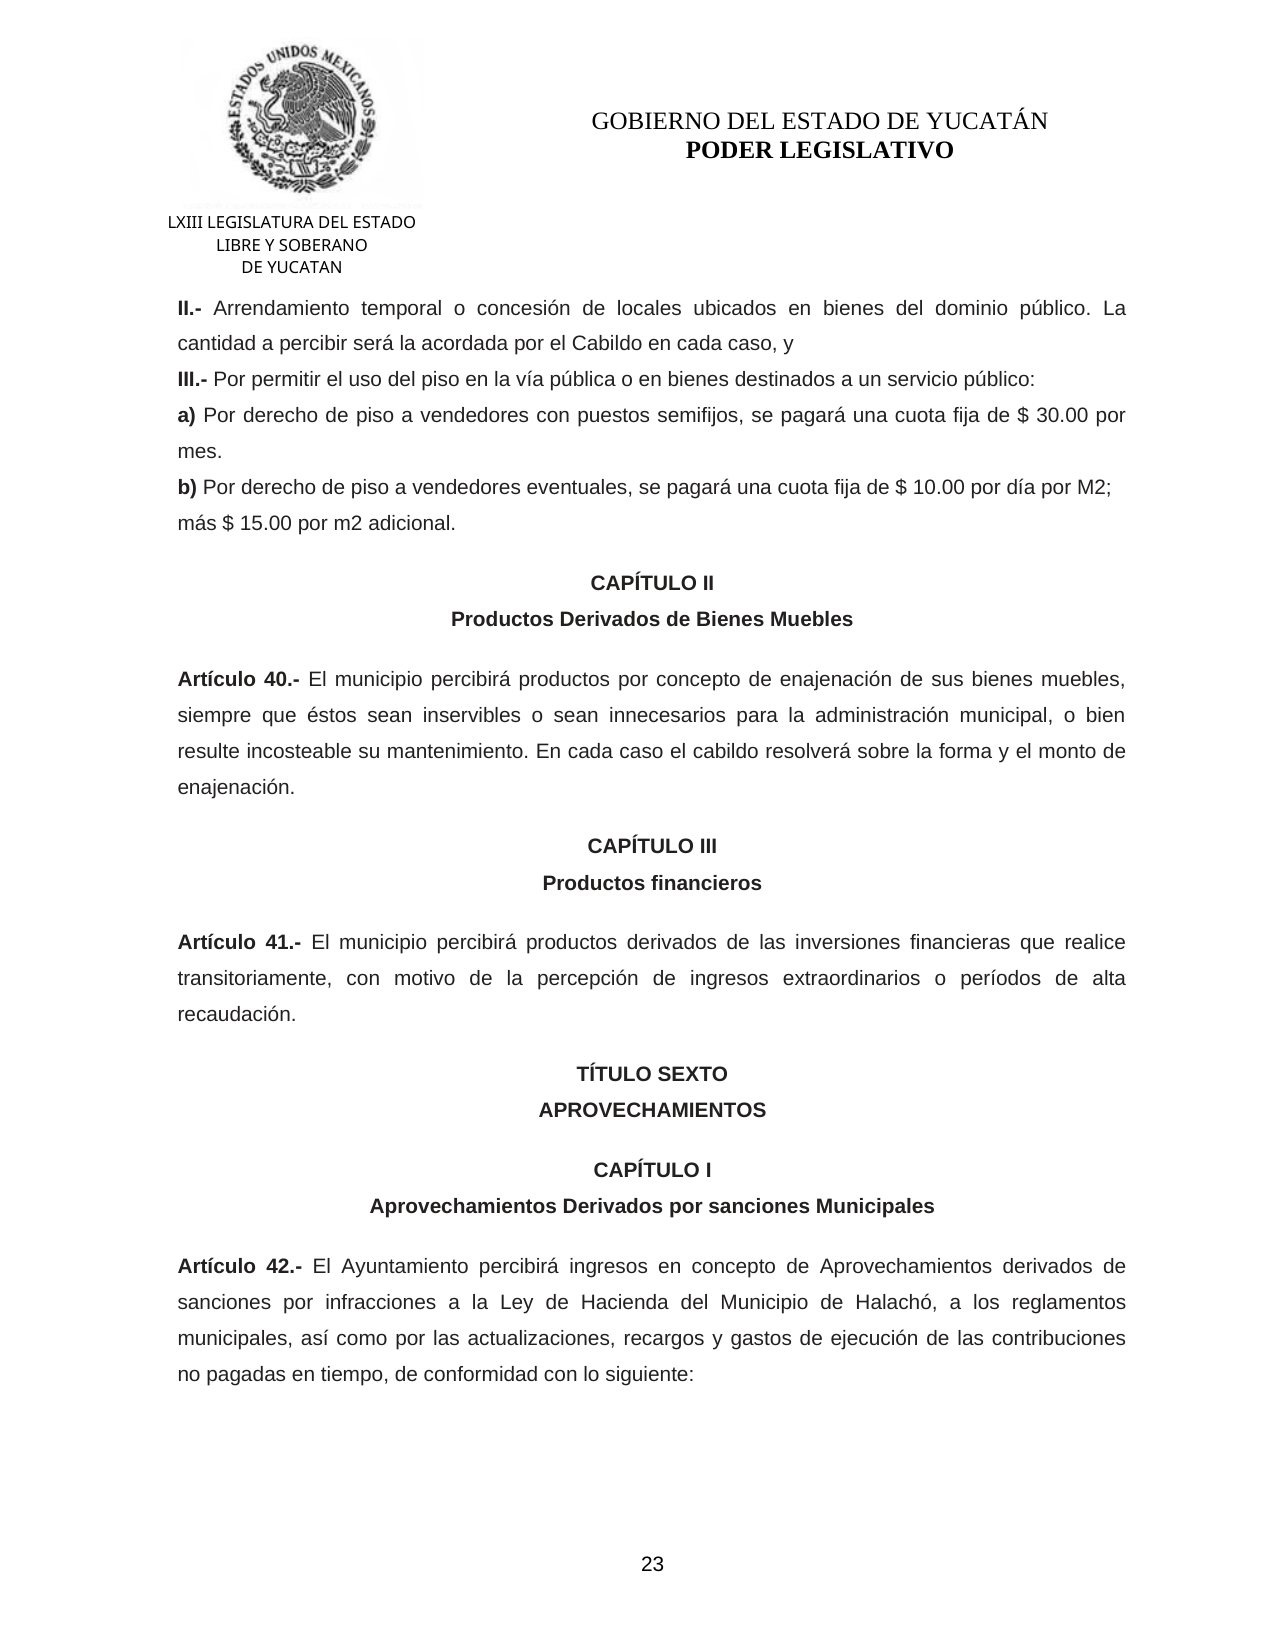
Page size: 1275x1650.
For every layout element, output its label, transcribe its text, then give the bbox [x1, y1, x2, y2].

text TÍTULO SEXTO [177, 1062, 1127, 1086]
text Artículo 41.- El municipio percibirá productos derivados de las inversiones financieras que realice transitoriamente, con motivo de la percepción de ingresos extraordinarios o períodos de alta recaudación. [177, 930, 1127, 1026]
text más $ 15.00 por m2 adicional. [177, 511, 1127, 535]
text CAPÍTULO I [177, 1158, 1127, 1182]
text Aprovechamientos Derivados por sanciones Municipales [177, 1194, 1127, 1218]
text Artículo 42.- El Ayuntamiento percibirá ingresos en concepto de Aprovechamientos derivados de sanciones por infracciones a la Ley de Hacienda del Municipio de Halachó, a los reglamentos municipales, así como por las actualizaciones, recargos y gastos de ejecución de las contribuciones no pagadas en tiempo, de conformidad con lo siguiente: [177, 1254, 1127, 1385]
text III.- Por permitir el uso del piso en la vía pública o en bienes destinados a un servicio público: [177, 367, 1127, 391]
text Productos financieros [177, 870, 1127, 894]
text a) Por derecho de piso a vendedores con puestos semifijos, se pagará una cuota fija de $ 30.00 por mes. [177, 403, 1127, 463]
text b) Por derecho de piso a vendedores eventuales, se pagará una cuota fija de $ 10.00 por día por M2; [177, 475, 1127, 499]
text CAPÍTULO III [177, 834, 1127, 858]
text APROVECHAMIENTOS [177, 1098, 1127, 1122]
text Productos Derivados de Bienes Muebles [177, 607, 1127, 631]
text CAPÍTULO II [177, 571, 1127, 595]
text II.- Arrendamiento temporal o concesión de locales ubicados en bienes del dominio público. La cantidad a percibir será la acordada por el Cabildo en cada caso, y [177, 295, 1127, 355]
picture [181, 37, 426, 209]
text Artículo 40.- El municipio percibirá productos por concepto de enajenación de sus bienes muebles, siempre que éstos sean inservibles o sean innecesarios para la administración municipal, o bien resulte incosteable su mantenimiento. En cada caso el cabildo resolverá sobre la forma y el monto de enajenación. [177, 667, 1127, 798]
